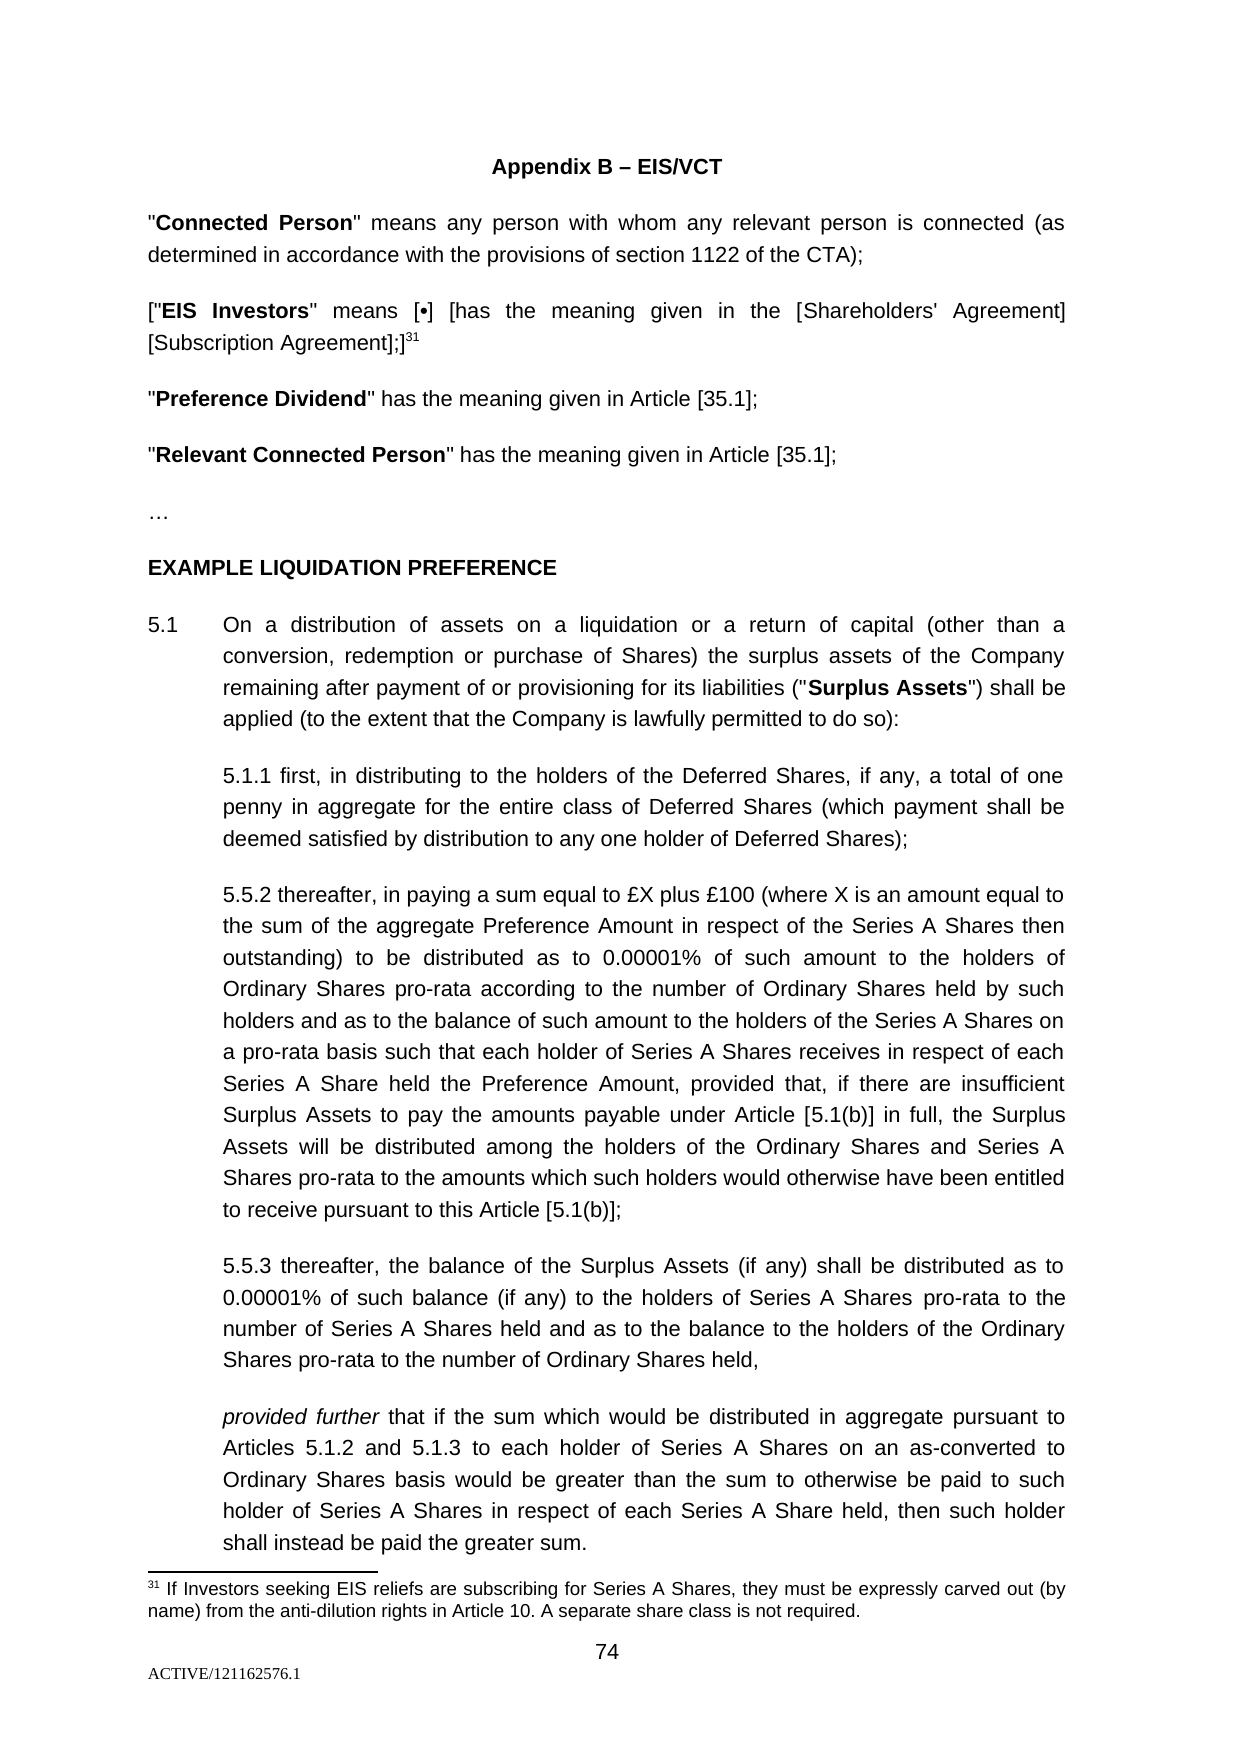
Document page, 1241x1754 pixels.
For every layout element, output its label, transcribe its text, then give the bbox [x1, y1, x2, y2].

text … [148, 499, 1066, 524]
subtitle 5.1 On a distribution of assets on a liquidation or a return of capital (other than a conversion, redemption or purchase of Shares) the surplus assets of the Company remaining after payment of or provisioning for its liabilities ("Surplus Assets") shall be applied (to the extent that the Company is lawfully permitted to do so): [148, 612, 1066, 731]
text "Relevant Connected Person" has the meaning given in Article [35.1]; [148, 442, 1066, 467]
subtitle 5.5.3 thereafter, the balance of the Surplus Assets (if any) shall be distributed as to 0.00001% of such balance (if any) to the holders of Series A Shares pro-rata to the number of Series A Shares held and as to the balance to the holders of the Ordinary Shares pro-rata to the number of Ordinary Shares held, [148, 1253, 1066, 1372]
subtitle 5.5.2 thereafter, in paying a sum equal to £X plus £100 (where X is an amount equal to the sum of the aggregate Preference Amount in respect of the Series A Shares then outstanding) to be distributed as to 0.00001% of such amount to the holders of Ordinary Shares pro-rata according to the number of Ordinary Shares held by such holders and as to the balance of such amount to the holders of the Series A Shares on a pro-rata basis such that each holder of Series A Shares receives in respect of each Series A Share held the Preference Amount, provided that, if there are insufficient Surplus Assets to pay the amounts payable under Article [5.1(b)] in full, the Surplus Assets will be distributed among the holders of the Ordinary Shares and Series A Shares pro-rata to the amounts which such holders would otherwise have been entitled to receive pursuant to this Article [5.1(b)]; [148, 882, 1066, 1222]
text "Preference Dividend" has the meaning given in Article [35.1]; [148, 386, 1066, 411]
subtitle 5.1.1 first, in distributing to the holders of the Deferred Shares, if any, a total of one penny in aggregate for the entire class of Deferred Shares (which payment shall be deemed satisfied by distribution to any one holder of Deferred Shares); [148, 762, 1066, 851]
text "Connected Person" means any person with whom any relevant person is connected (as determined in accordance with the provisions of section 1122 of the CTA); [148, 210, 1066, 267]
subtitle EXAMPLE LIQUIDATION PREFERENCE [148, 555, 1066, 580]
subtitle Appendix B – EIS/VCT [148, 153, 1066, 179]
text ["EIS Investors" means [•] [has the meaning given in the [Shareholders' Agreement] [Subscription Agreement];] [148, 298, 1066, 354]
subtitle provided further that if the sum which would be distributed in aggregate pursuant to Articles 5.1.2 and 5.1.3 to each holder of Series A Shares on an as-converted to Ordinary Shares basis would be greater than the sum to otherwise be paid to such holder of Series A Shares in respect of each Series A Share held, then such holder shall instead be paid the greater sum. [148, 1404, 1066, 1555]
